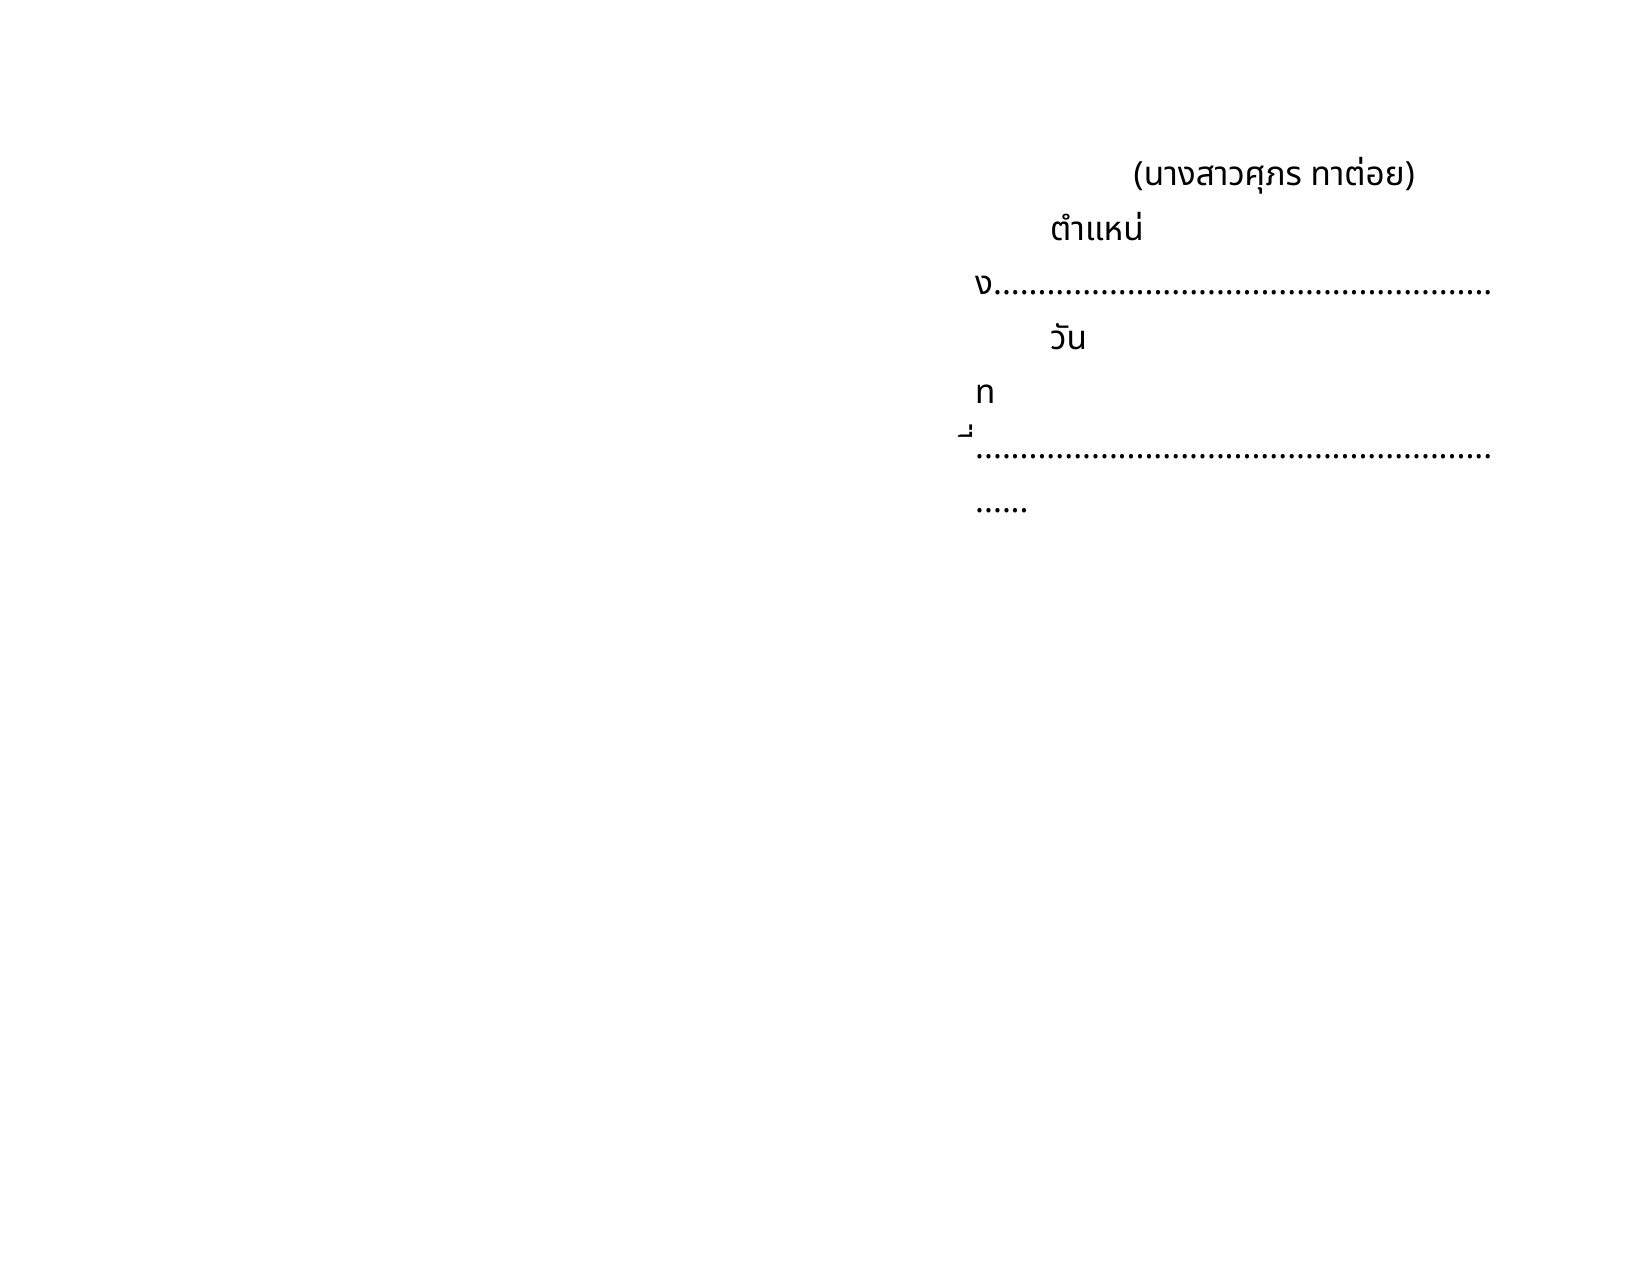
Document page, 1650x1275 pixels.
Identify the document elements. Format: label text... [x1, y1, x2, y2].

text ตำแหน่ง........................................................ วันที่................................................................ [975, 204, 1500, 522]
text (นางสาวศุภร ทาต่อย) [150, 150, 1500, 201]
